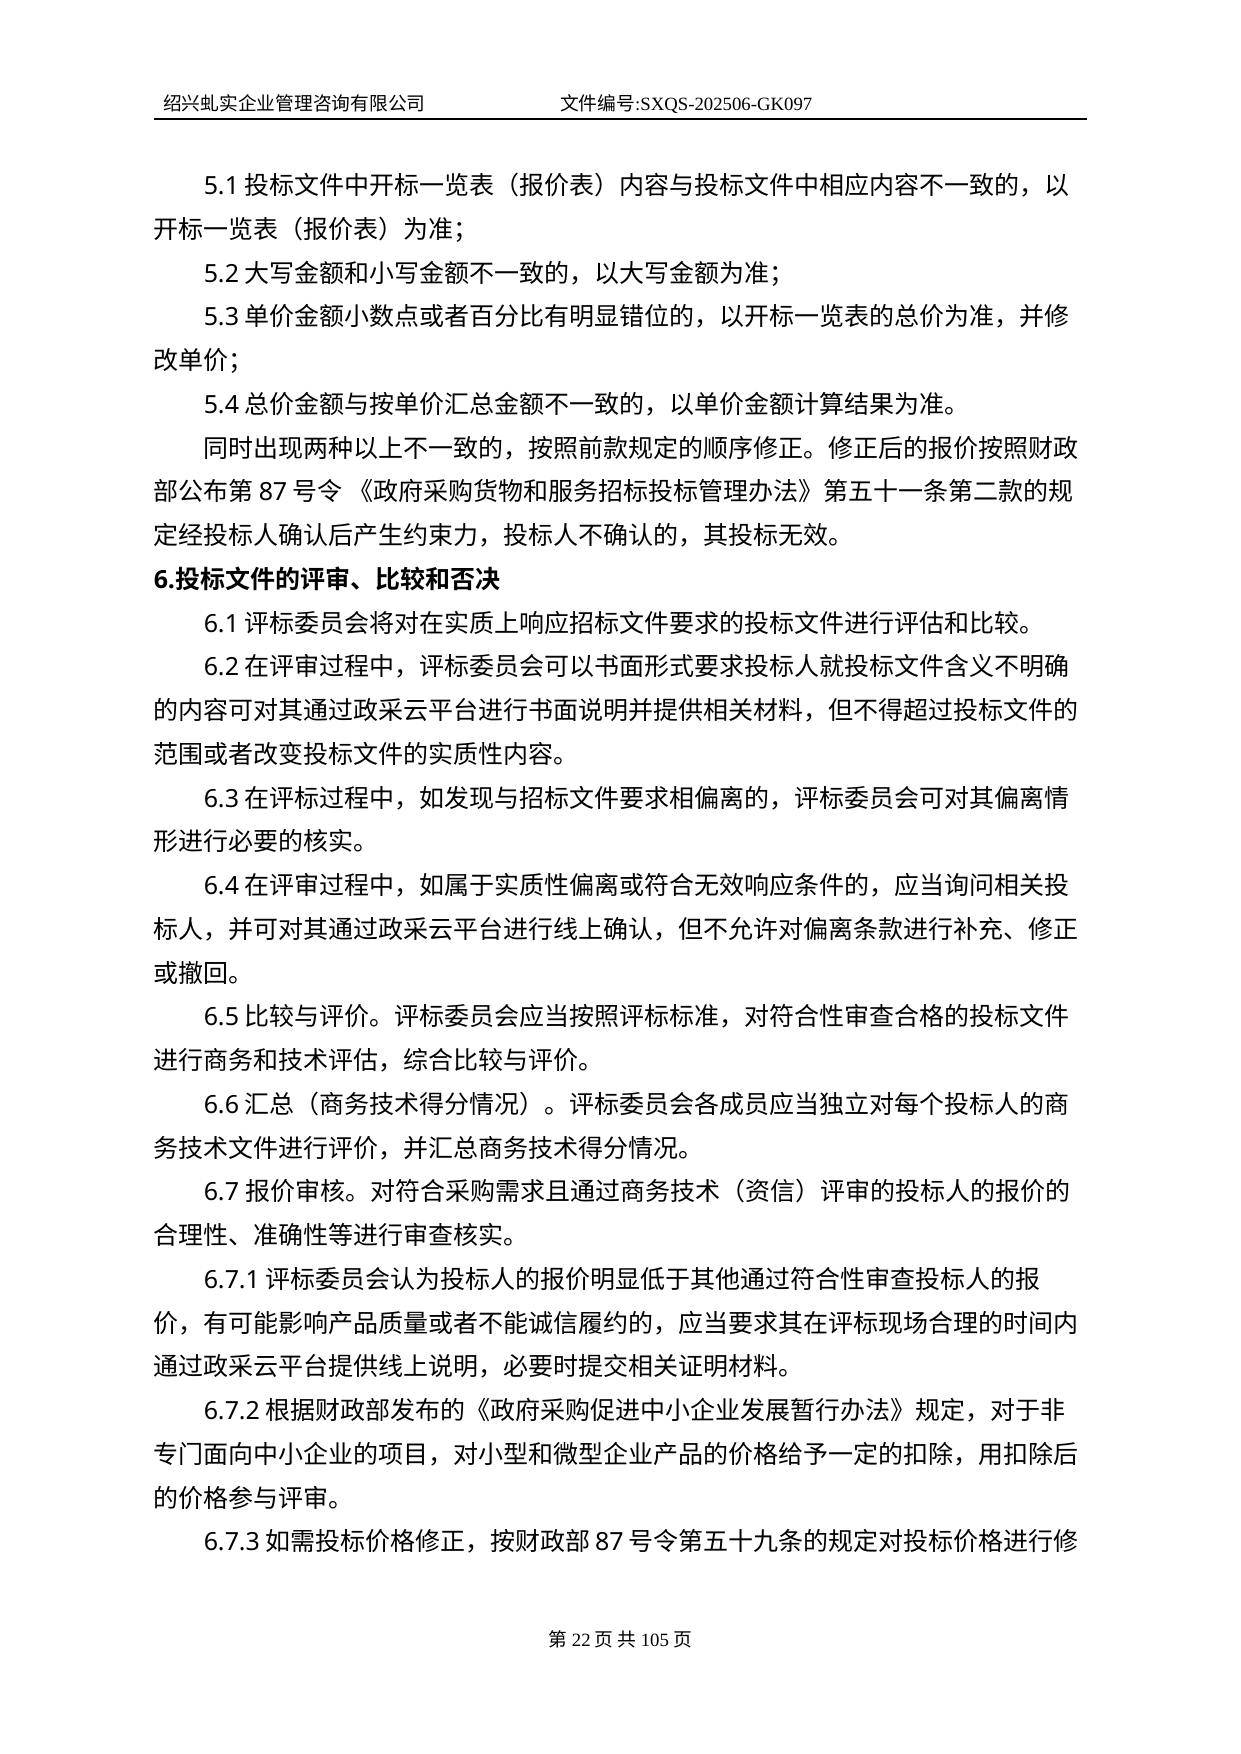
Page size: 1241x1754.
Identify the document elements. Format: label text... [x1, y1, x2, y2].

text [153, 1516, 1087, 1559]
text 6.5比较与评价。评标委员会应当按照评标标准，对符合性审查合格的投标文件进行商务和技术评估，综合比较与评价。 [153, 991, 1087, 1078]
text 5.4总价金额与按单价汇总金额不一致的，以单价金额计算结果为准。 [153, 378, 1087, 422]
text 6.2在评审过程中，评标委员会可以书面形式要求投标人就投标文件含义不明确的内容可对其通过政采云平台进行书面说明并提供相关材料，但不得超过投标文件的范围或者改变投标文件的实质性内容。 [153, 641, 1087, 772]
text 5.2大写金额和小写金额不一致的，以大写金额为准； [153, 247, 1087, 291]
text 6.7.1评标委员会认为投标人的报价明显低于其他通过符合性审查投标人的报价，有可能影响产品质量或者不能诚信履约的，应当要求其在评标现场合理的时间内通过政采云平台提供线上说明，必要时提交相关证明材料。 [153, 1253, 1087, 1384]
text 6.7 报价审核。对符合采购需求且通过商务技术（资信）评审的投标人的报价的合理性、准确性等进行审查核实。 [153, 1166, 1087, 1253]
text 6.4在评审过程中，如属于实质性偏离或符合无效响应条件的，应当询问相关投标人，并可对其通过政采云平台进行线上确认，但不允许对偏离条款进行补充、修正或撤回。 [153, 859, 1087, 991]
text 5.1投标文件中开标一览表（报价表）内容与投标文件中相应内容不一致的，以开标一览表（报价表）为准； [153, 159, 1087, 247]
text 6.投标文件的评审、比较和否决 [153, 553, 1087, 597]
text 6.7.2根据财政部发布的《政府采购促进中小企业发展暂行办法》规定，对于非专门面向中小企业的项目，对小型和微型企业产品的价格给予一定的扣除，用扣除后的价格参与评审。 [153, 1384, 1087, 1516]
text 6.3在评标过程中，如发现与招标文件要求相偏离的，评标委员会可对其偏离情形进行必要的核实。 [153, 772, 1087, 859]
text 6.1评标委员会将对在实质上响应招标文件要求的投标文件进行评估和比较。 [153, 597, 1087, 641]
text 5.3单价金额小数点或者百分比有明显错位的，以开标一览表的总价为准，并修改单价； [153, 291, 1087, 378]
text 6.6汇总（商务技术得分情况）。评标委员会各成员应当独立对每个投标人的商务技术文件进行评价，并汇总商务技术得分情况。 [153, 1078, 1087, 1166]
text 同时出现两种以上不一致的，按照前款规定的顺序修正。修正后的报价按照财政部公布第87号令 《政府采购货物和服务招标投标管理办法》第五十一条第二款的规定经投标人确认后产生约束力，投标人不确认的，其投标无效。 [153, 422, 1087, 553]
